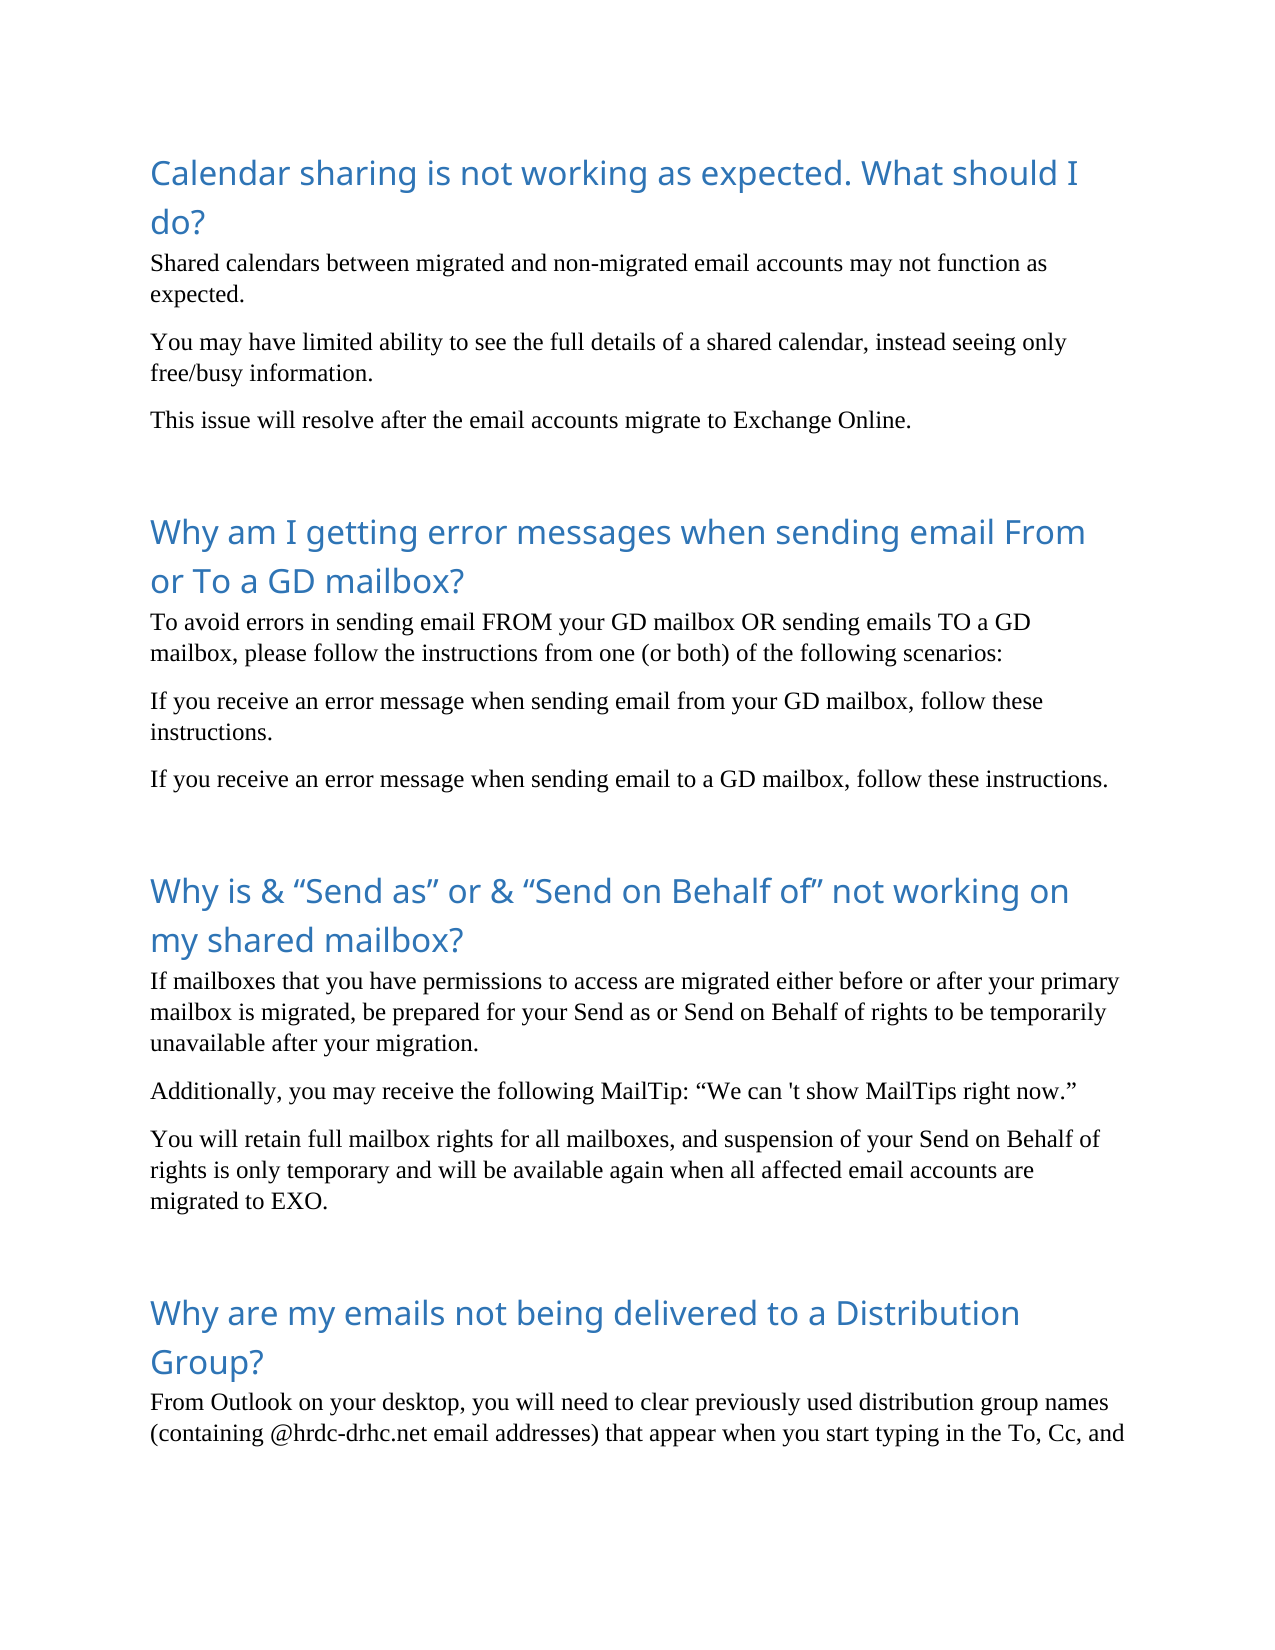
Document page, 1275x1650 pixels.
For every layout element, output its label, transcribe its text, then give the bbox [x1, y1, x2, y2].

subtitle Why are my emails not being delivered to a Distribution Group? [150, 1289, 1125, 1384]
text If you receive an error message when sending email from your GD mailbox, follow these instructions. [150, 686, 1125, 746]
text If you receive an error message when sending email to a GD mailbox, follow these instructions. [150, 764, 1125, 793]
text Additionally, you may receive the following MailTip: “We can 't show MailTips right now.” [150, 1076, 1125, 1105]
subtitle Calendar sharing is not working as expected. What should I do? [150, 150, 1125, 244]
text You will retain full mailbox rights for all mailboxes, and suspension of your Send on Behalf of rights is only temporary and will be available again when all affected email accounts are migrated to EXO. [150, 1124, 1125, 1214]
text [150, 1387, 1125, 1447]
subtitle Why am I getting error messages when sending email From or To a GD mailbox? [150, 509, 1125, 603]
text This issue will resolve after the email accounts migrate to Exchange Online. [150, 405, 1125, 434]
subtitle Why is & “Send as” or & “Send on Behalf of” not working on my shared mailbox? [150, 868, 1125, 963]
text If mailboxes that you have permissions to access are migrated either before or after your primary mailbox is migrated, be prepared for your Send as or Send on Behalf of rights to be temporarily unavailable after your migration. [150, 966, 1125, 1057]
text To avoid errors in sending email FROM your GD mailbox OR sending emails TO a GD mailbox, please follow the instructions from one (or both) of the following scenarios: [150, 607, 1125, 667]
text Shared calendars between migrated and non-migrated email accounts may not function as expected. [150, 248, 1125, 308]
text You may have limited ability to see the full details of a shared calendar, instead seeing only free/busy information. [150, 327, 1125, 386]
